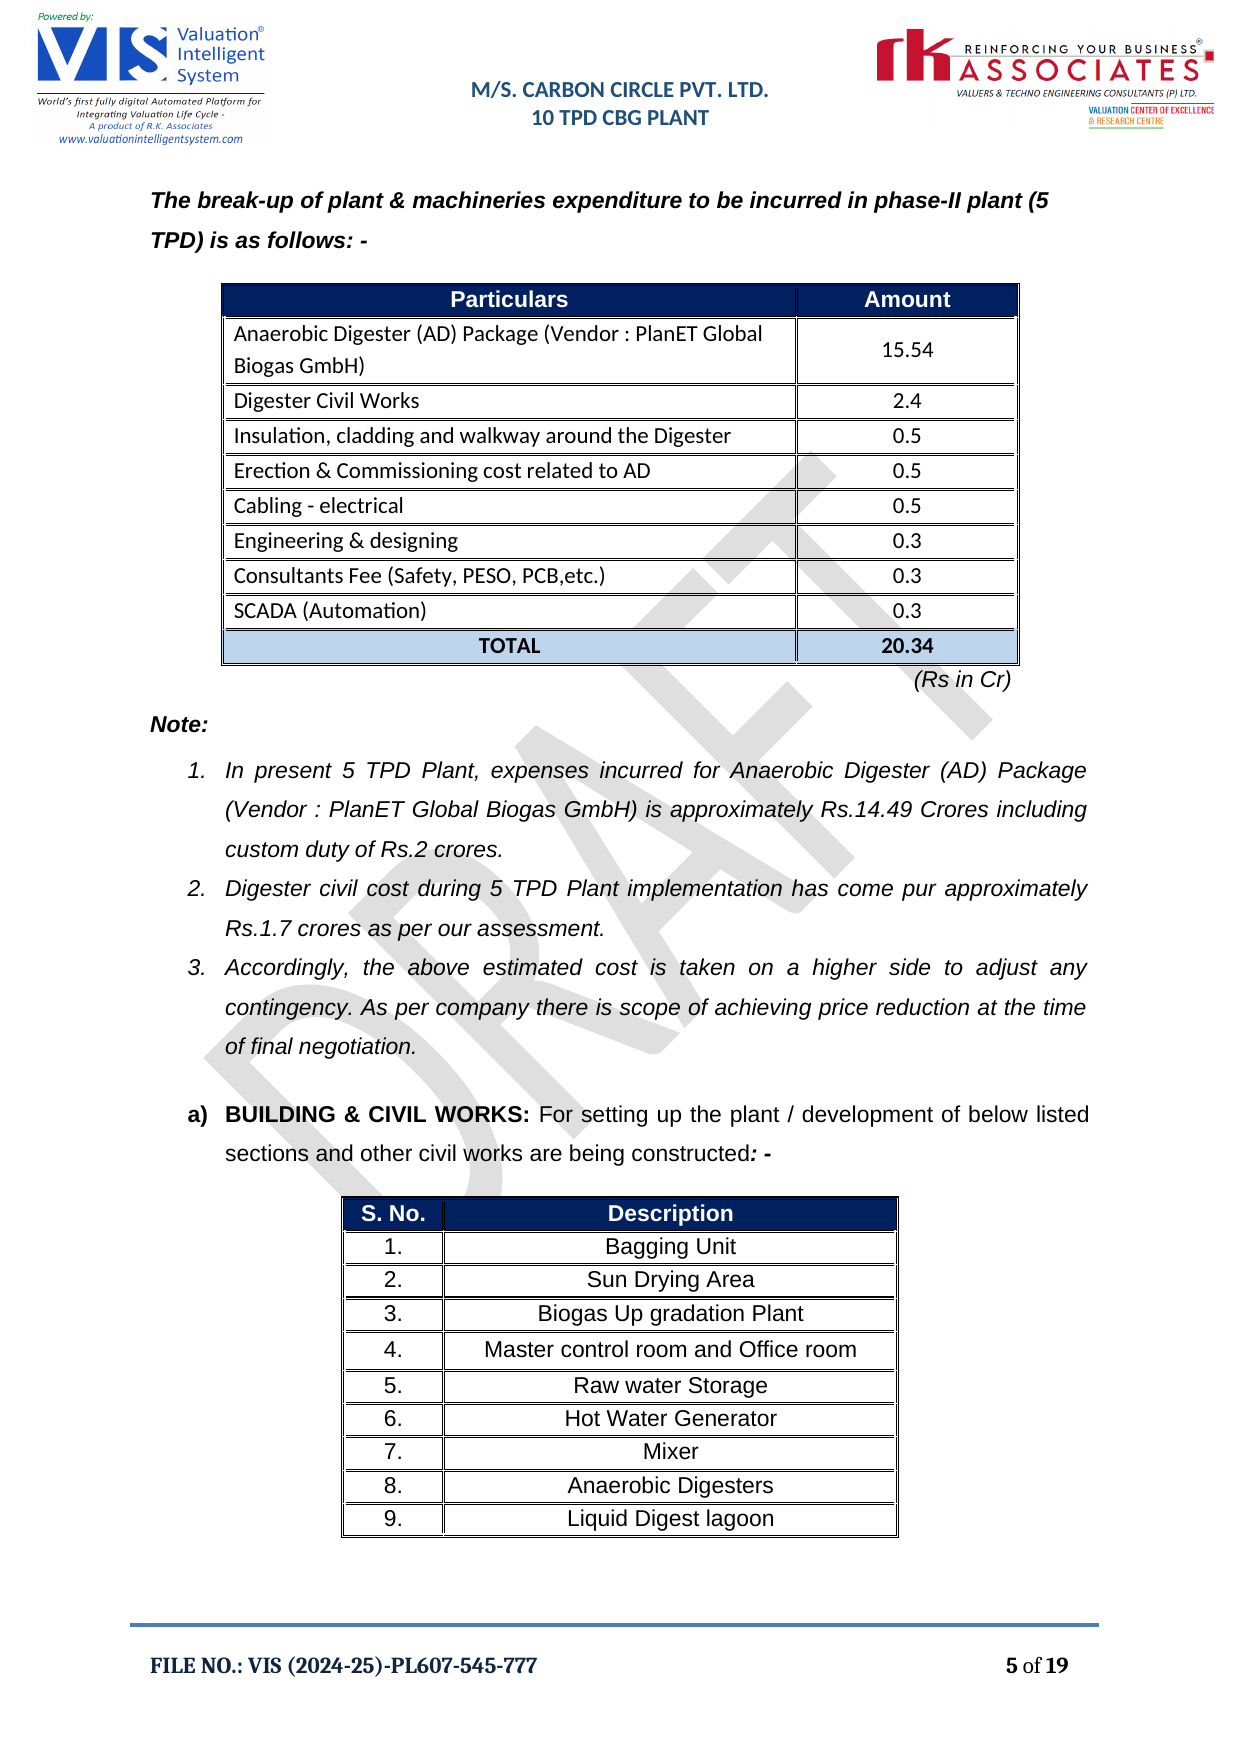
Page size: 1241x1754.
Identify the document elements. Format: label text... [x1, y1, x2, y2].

table_cell 15.54 [796, 316, 1018, 383]
text Note: [150, 711, 1090, 738]
table_cell Raw water Storage [445, 1369, 896, 1402]
table_header Description [444, 1200, 896, 1230]
table_cell 2.4 [796, 383, 1018, 418]
picture [26, 11, 271, 146]
table_cell 9. [344, 1502, 444, 1535]
table_cell Consultants Fee (Safety, PESO, PCB,etc.) [222, 558, 796, 593]
list Accordingly, the above estimated cost is taken on a higher side to adjust any contingency. As per company there is scope of achieving price reduction at the time of final negotiation. [187, 954, 1090, 1059]
table_cell 8. [344, 1469, 442, 1502]
table_cell TOTAL [222, 628, 796, 663]
table_cell Anaerobic Digesters [445, 1469, 896, 1502]
table_cell 0.3 [796, 593, 1018, 628]
picture [870, 20, 1214, 130]
table_cell Bagging Unit [445, 1230, 896, 1263]
table_header S. No. [344, 1198, 444, 1230]
table_cell 1. [344, 1230, 442, 1263]
table_cell Sun Drying Area [444, 1263, 897, 1296]
table_cell 0.5 [796, 418, 1018, 453]
list In present 5 TPD Plant, expenses incurred for Anaerobic Digester (AD) Package (Vendor : PlanET Global Biogas GmbH) is approximately Rs.14.49 Crores including custom duty of Rs.2 crores. [187, 757, 1090, 862]
text The break-up of plant & machineries expenditure to be incurred in phase-II plant (5 TPD) is as follows: - [150, 187, 1090, 253]
table_cell 3. [344, 1296, 442, 1330]
table_cell 5. [344, 1369, 442, 1402]
table_cell Digester Civil Works [222, 383, 796, 418]
table_cell 2. [343, 1263, 444, 1296]
table_cell Biogas Up gradation Plant [445, 1296, 896, 1330]
table_cell 0.3 [796, 558, 1018, 593]
table_header Particulars [224, 286, 796, 316]
table_header Amount [796, 286, 1017, 316]
table_cell Liquid Digest lagoon [444, 1502, 896, 1535]
table_cell 4. [344, 1330, 442, 1368]
table_cell Anaerobic Digester (AD) Package (Vendor : PlanET Global Biogas GmbH) [222, 316, 796, 383]
table_cell Cabling - electrical [222, 488, 796, 523]
table_cell 0.5 [796, 488, 1018, 523]
table_cell 0.3 [796, 523, 1018, 558]
table_cell Engineering & designing [222, 523, 796, 558]
table_cell Insulation, cladding and walkway around the Digester [222, 418, 796, 453]
list BUILDING & CIVIL WORKS: For setting up the plant / development of below listed sections and other civil works are being constructed: - [187, 1101, 1090, 1167]
table_cell SCADA (Automation) [222, 593, 796, 628]
text (Rs in Cr) [150, 666, 1090, 693]
table_cell 7. [343, 1435, 444, 1468]
table_cell 0.5 [796, 453, 1018, 488]
table_cell 6. [344, 1402, 442, 1435]
table_cell Mixer [444, 1435, 897, 1468]
table_cell Master control room and Office room [445, 1330, 896, 1368]
table_cell 20.34 [796, 628, 1018, 663]
table_cell Erection & Commissioning cost related to AD [222, 453, 796, 488]
list Digester civil cost during 5 TPD Plant implementation has come pur approximately Rs.1.7 crores as per our assessment. [187, 875, 1090, 941]
table_cell Hot Water Generator [445, 1402, 896, 1435]
